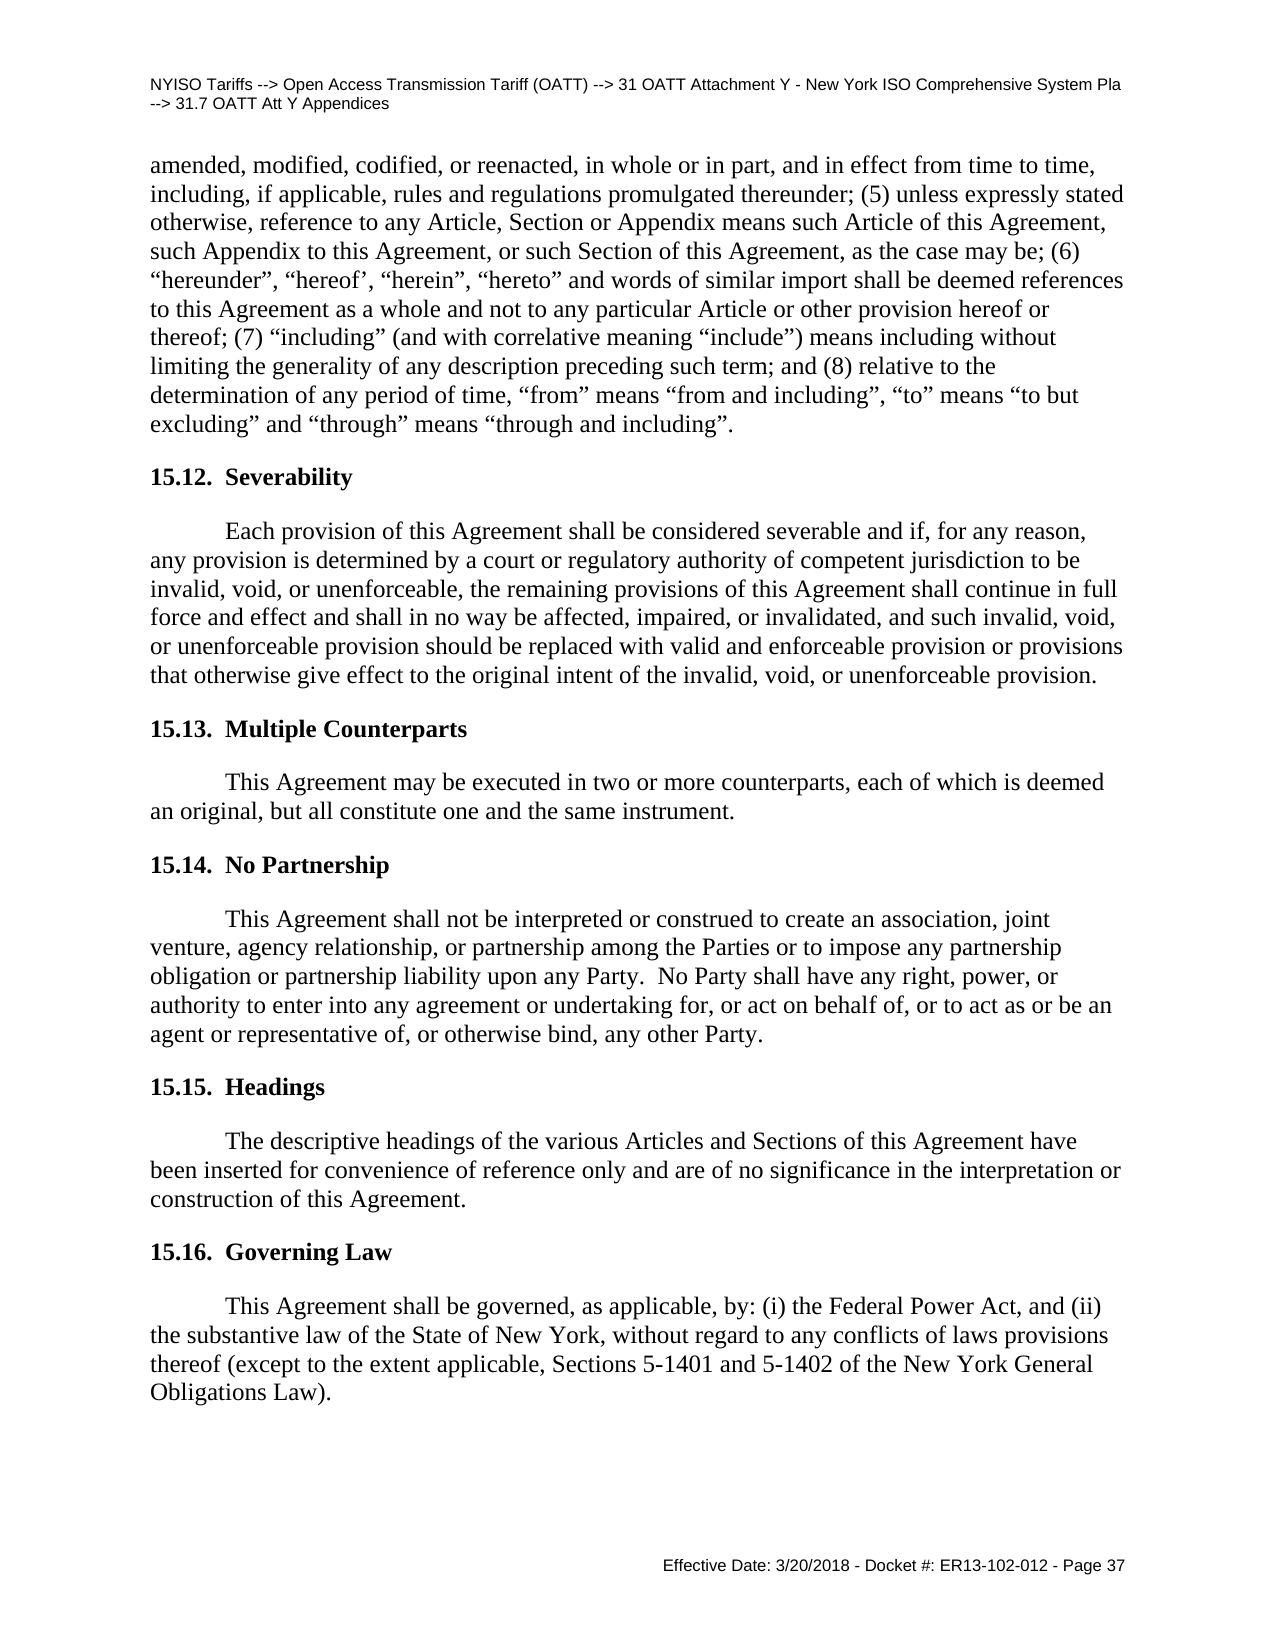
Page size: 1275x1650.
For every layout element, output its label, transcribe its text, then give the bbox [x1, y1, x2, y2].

text This Agreement shall be governed, as applicable, by: (i) the Federal Power Act, and (ii) the substantive law of the State of New York, without regard to any conflicts of laws provisions thereof (except to the extent applicable, Sections 5-1401 and 5-1402 of the New York General Obligations Law). [150, 1291, 1125, 1406]
text This Agreement shall not be interpreted or construed to create an association, joint venture, agency relationship, or partnership among the Parties or to impose any partnership obligation or partnership liability upon any Party. No Party shall have any right, power, or authority to enter into any agreement or undertaking for, or act on behalf of, or to act as or be an agent or representative of, or otherwise bind, any other Party. [150, 904, 1125, 1047]
text The descriptive headings of the various Articles and Sections of this Agreement have been inserted for convenience of reference only and are of no significance in the interpretation or construction of this Agreement. [150, 1126, 1125, 1212]
text 15.12. Severability [150, 462, 1162, 491]
text 15.15. Headings [150, 1072, 1162, 1101]
text 15.16. Governing Law [150, 1237, 1162, 1266]
text 15.14. No Partnership [150, 850, 1162, 879]
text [150, 150, 1125, 437]
text 15.13. Multiple Counterparts [150, 714, 1162, 742]
text Each provision of this Agreement shall be considered severable and if, for any reason, any provision is determined by a court or regulatory authority of competent jurisdiction to be invalid, void, or unenforceable, the remaining provisions of this Agreement shall continue in full force and effect and shall in no way be affected, impaired, or invalidated, and such invalid, void, or unenforceable provision should be replaced with valid and enforceable provision or provisions that otherwise give effect to the original intent of the invalid, void, or unenforceable provision. [150, 516, 1125, 689]
text This Agreement may be executed in two or more counterparts, each of which is deemed an original, but all constitute one and the same instrument. [150, 767, 1125, 825]
